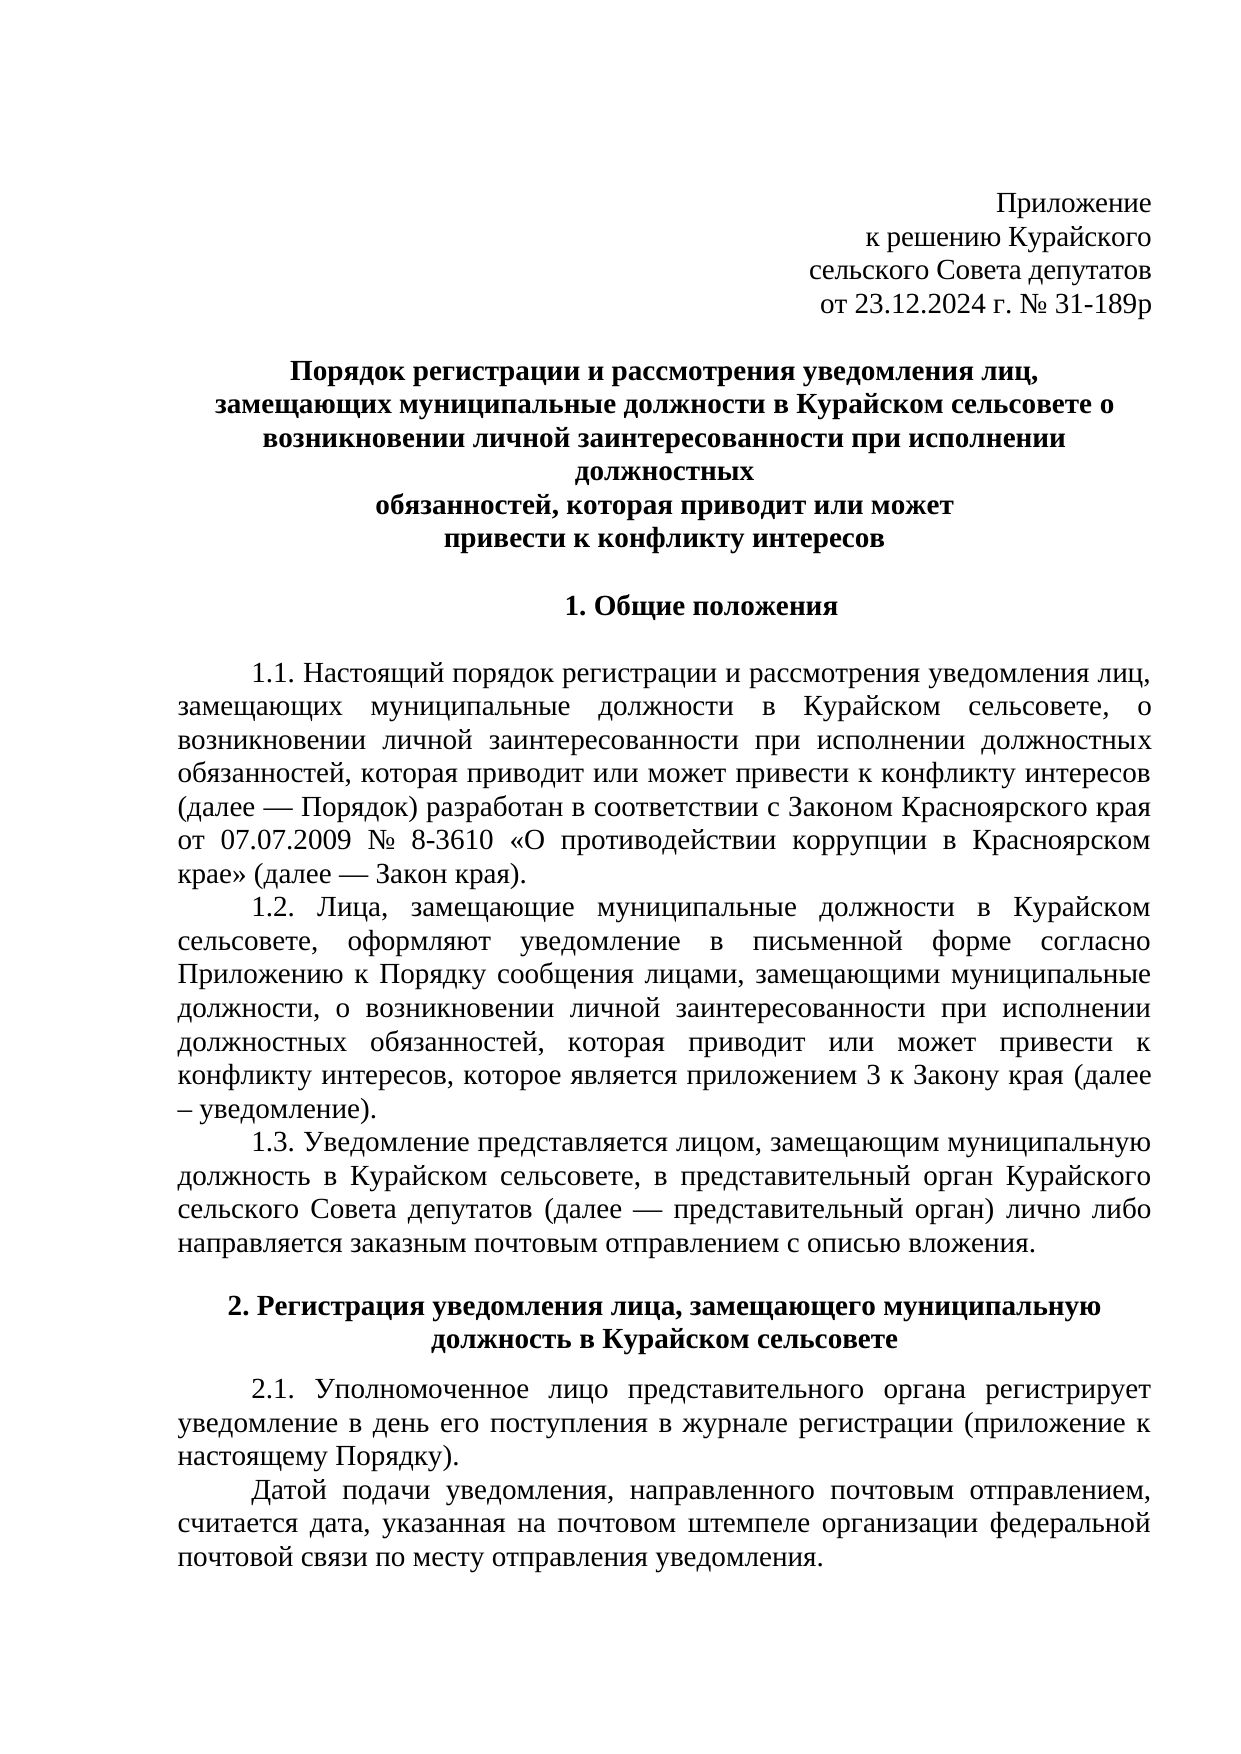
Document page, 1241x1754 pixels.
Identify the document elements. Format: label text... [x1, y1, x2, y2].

text 1.1. Настоящий порядок регистрации и рассмотрения уведомления лиц, замещающих муниципальные должности в Курайском сельсовете, о возникновении личной заинтересованности при исполнении должностных обязанностей, которая приводит или может привести к конфликту интересов (далее — Порядок) разработан в соответствии с Законом Красноярского края от 07.07.2009 № 8-3610 «О противодействии коррупции в Красноярском крае» (далее — Закон края). [177, 655, 1152, 889]
text замещающих муниципальные должности в Курайском сельсовете о возникновении личной заинтересованности при исполнении должностных [177, 386, 1152, 487]
text 2.1. Уполномоченное лицо представительного органа регистрирует уведомление в день его поступления в журнале регистрации (приложение к настоящему Порядку). [177, 1371, 1152, 1472]
text к решению Курайского [177, 219, 1152, 252]
text 1.2. Лица, замещающие муниципальные должности в Курайском сельсовете, оформляют уведомление в письменной форме согласно Приложению к Порядку сообщения лицами, замещающими муниципальные должности, о возникновении личной заинтересованности при исполнении должностных обязанностей, которая приводит или может привести к конфликту интересов, которое является приложением 3 к Закону края (далее – уведомление). [177, 889, 1152, 1124]
text 2. Регистрация уведомления лица, замещающего муниципальную должность в Курайском сельсовете [177, 1288, 1152, 1355]
text обязанностей, которая приводит или может [177, 487, 1152, 521]
text 1.3. Уведомление представляется лицом, замещающим муниципальную должность в Курайском сельсовете, в представительный орган Курайского сельского Совета депутатов (далее — представительный орган) лично либо направляется заказным почтовым отправлением с описью вложения. [177, 1124, 1152, 1258]
text Порядок регистрации и рассмотрения уведомления лиц, [177, 353, 1152, 386]
text Датой подачи уведомления, направленного почтовым отправлением, считается дата, указанная на почтовом штемпеле организации федеральной почтовой связи по месту отправления уведомления. [177, 1472, 1152, 1573]
text сельского Совета депутатов [177, 252, 1152, 286]
text 1. Общие положения [177, 588, 1152, 621]
text Приложение [177, 185, 1152, 219]
text привести к конфликту интересов [177, 521, 1152, 554]
text от 23.12.2024 г. № 31-189р [177, 286, 1152, 319]
